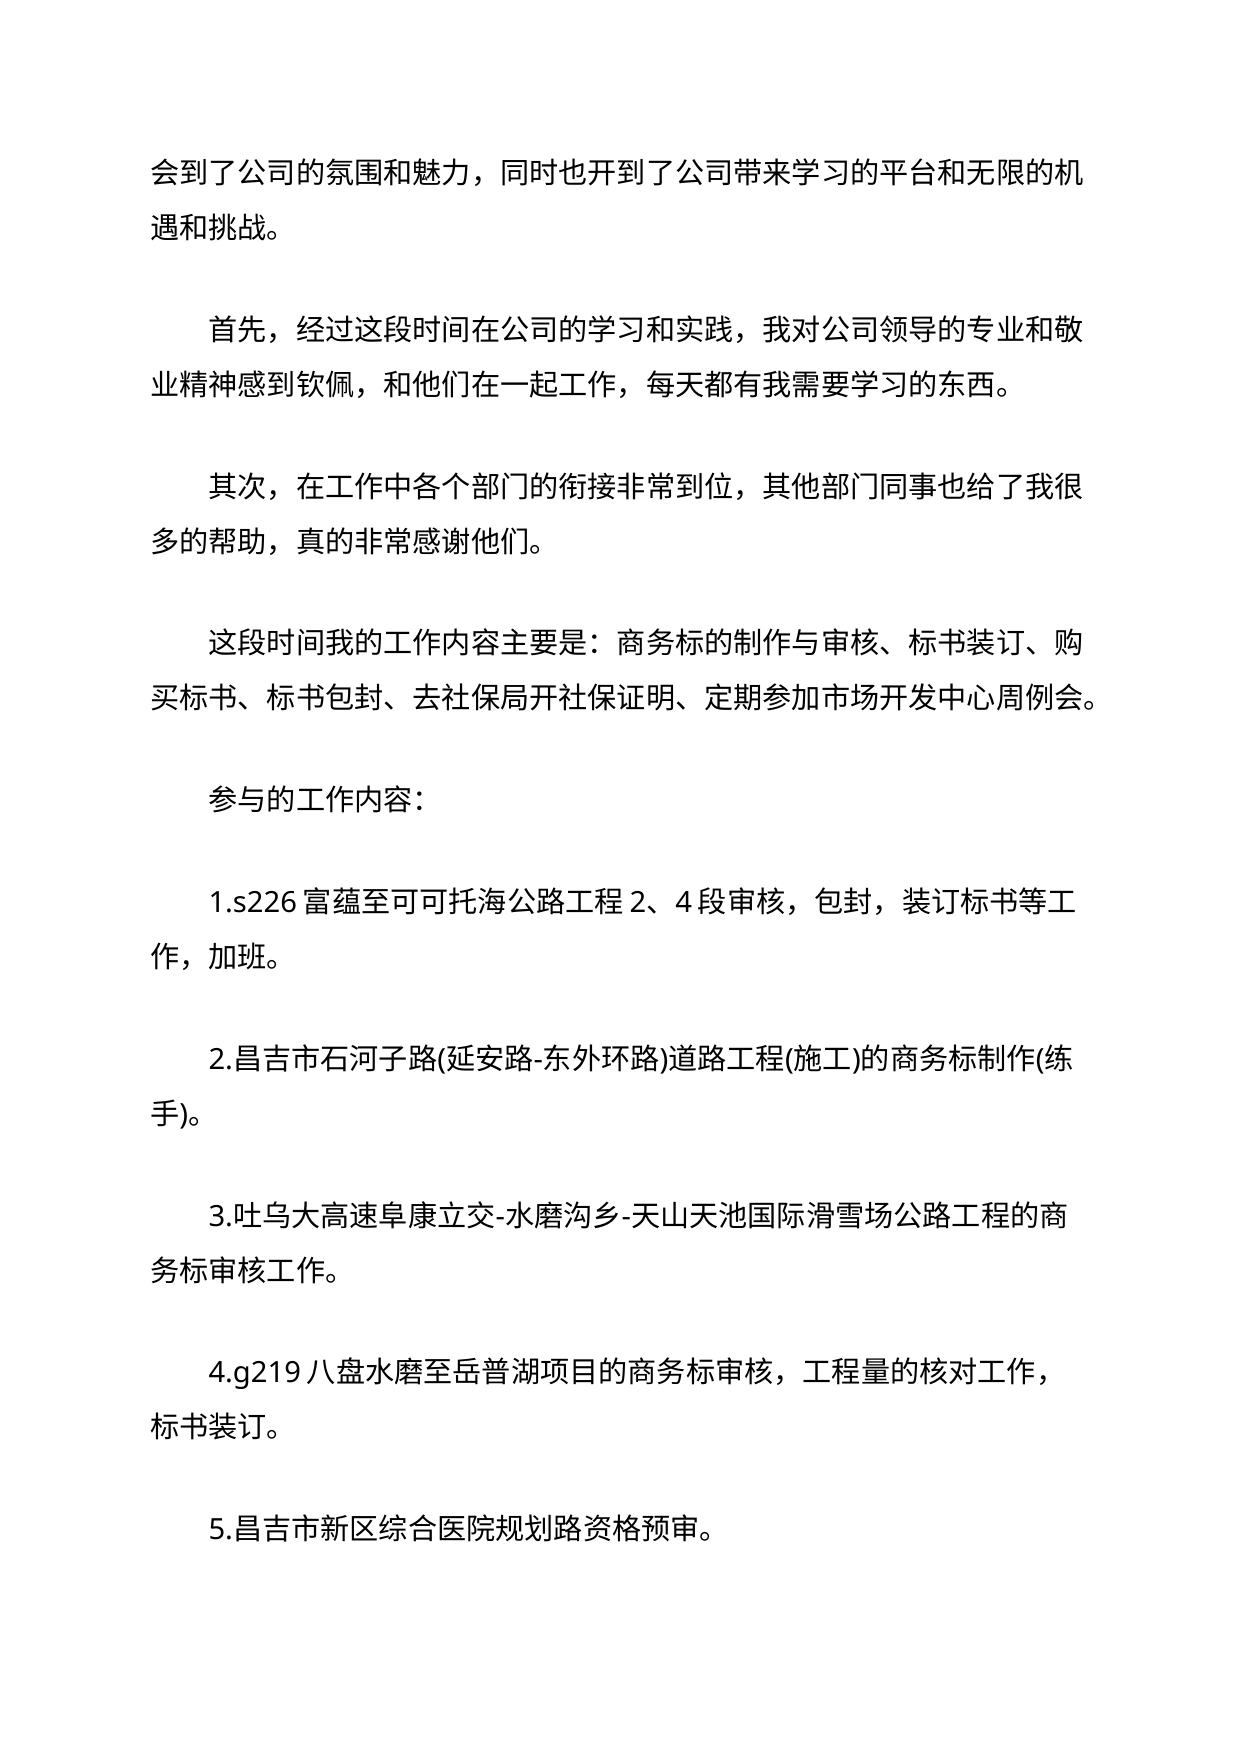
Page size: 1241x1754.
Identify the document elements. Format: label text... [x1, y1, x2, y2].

text 1.s226富蕴至可可托海公路工程2、4段审核，包封，装订标书等工作，加班。 [150, 878, 1090, 976]
text 3.吐乌大高速阜康立交-水磨沟乡-天山天池国际滑雪场公路工程的商务标审核工作。 [150, 1192, 1090, 1289]
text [150, 150, 1090, 247]
text 其次，在工作中各个部门的衔接非常到位，其他部门同事也给了我很多的帮助，真的非常感谢他们。 [150, 463, 1090, 561]
text 2.昌吉市石河子路(延安路-东外环路)道路工程(施工)的商务标制作(练手)。 [150, 1035, 1090, 1133]
text 参与的工作内容： [150, 777, 1090, 819]
text 这段时间我的工作内容主要是：商务标的制作与审核、标书装订、购买标书、标书包封、去社保局开社保证明、定期参加市场开发中心周例会。 [150, 620, 1090, 717]
text 首先，经过这段时间在公司的学习和实践，我对公司领导的专业和敬业精神感到钦佩，和他们在一起工作，每天都有我需要学习的东西。 [150, 307, 1090, 404]
text 4.g219八盘水磨至岳普湖项目的商务标审核，工程量的核对工作，标书装订。 [150, 1349, 1090, 1446]
text 5.昌吉市新区综合医院规划路资格预审。 [150, 1506, 1090, 1548]
